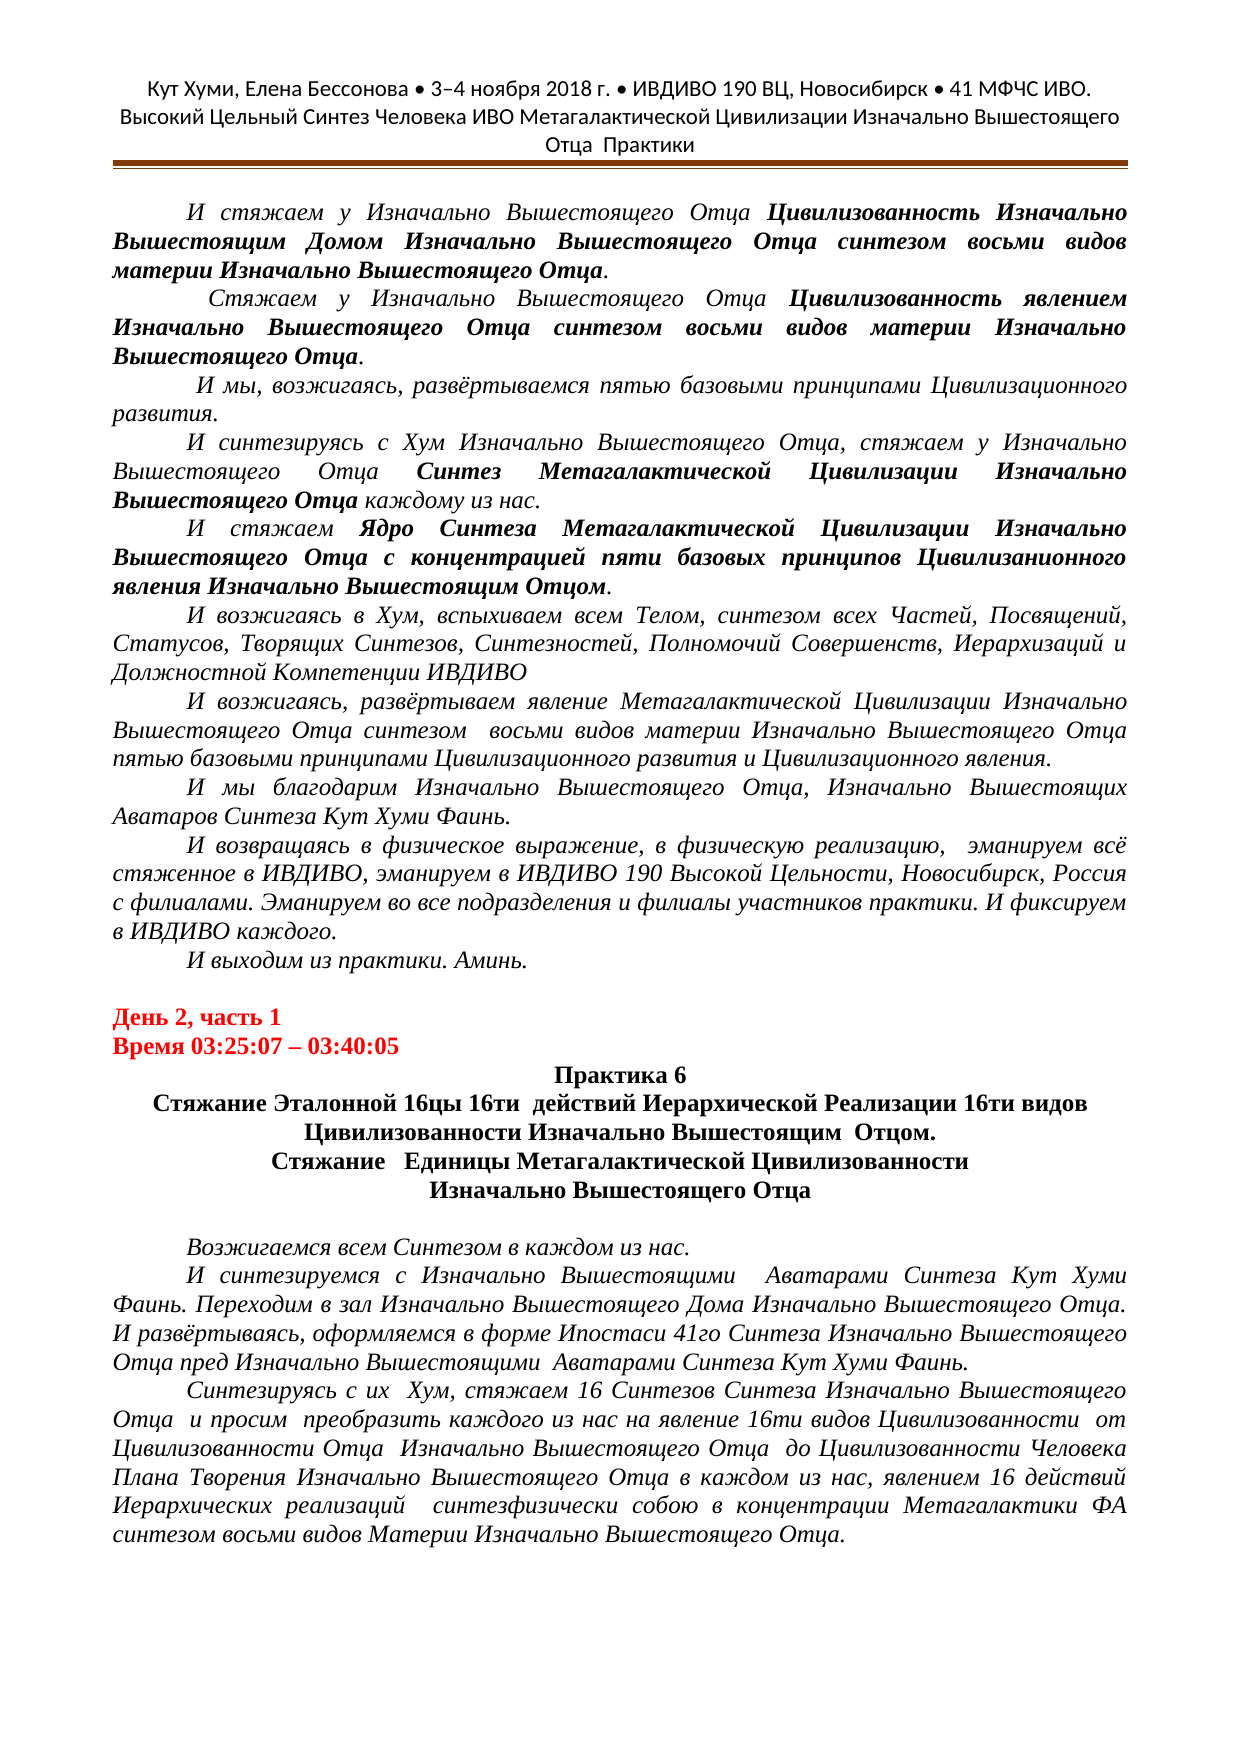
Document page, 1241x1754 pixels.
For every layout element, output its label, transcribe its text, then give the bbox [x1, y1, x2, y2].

text И возжигаясь, развёртываем явление Метагалактической Цивилизации Изначально Вышестоящего Отца синтезом восьми видов материи Изначально Вышестоящего Отца пятью базовыми принципами Цивилизационного развития и Цивилизационного явления. [112, 686, 1128, 772]
text И стяжаем у Изначально Вышестоящего Отца Цивилизованность Изначально Вышестоящим Домом Изначально Вышестоящего Отца синтезом восьми видов материи Изначально Вышестоящего Отца. [112, 197, 1128, 283]
text Возжигаемся всем Синтезом в каждом из нас. [112, 1232, 1128, 1260]
text И мы благодарим Изначально Вышестоящего Отца, Изначально Вышестоящих Аватаров Синтеза Кут Хуми Фаинь. [112, 772, 1128, 830]
text И мы, возжигаясь, развёртываемся пятью базовыми принципами Цивилизационного развития. [112, 370, 1128, 427]
text И возжигаясь в Хум, вспыхиваем всем Телом, синтезом всех Частей, Посвящений, Статусов, Творящих Синтезов, Синтезностей, Полномочий Совершенств, Иерархизаций и Должностной Компетенции ИВДИВО [112, 600, 1128, 686]
text И выходим из практики. Аминь. [112, 945, 1128, 973]
text И синтезируясь с Хум Изначально Вышестоящего Отца, стяжаем у Изначально Вышестоящего Отца Синтез Метагалактической Цивилизации Изначально Вышестоящего Отца каждому из нас. [112, 427, 1128, 513]
text Стяжаем у Изначально Вышестоящего Отца Цивилизованность явлением Изначально Вышестоящего Отца синтезом восьми видов материи Изначально Вышестоящего Отца. [112, 283, 1128, 370]
text И стяжаем Ядро Синтеза Метагалактической Цивилизации Изначально Вышестоящего Отца с концентрацией пяти базовых принципов Цивилизанионного явления Изначально Вышестоящим Отцом. [112, 513, 1128, 600]
text Стяжание Эталонной 16цы 16ти действий Иерархической Реализации 16ти видов Цивилизованности Изначально Вышестоящим Отцом. [112, 1088, 1128, 1146]
text Практика 6 [112, 1060, 1128, 1088]
text Изначально Вышестоящего Отца [112, 1175, 1128, 1203]
text И синтезируемся с Изначально Вышестоящими Аватарами Синтеза Кут Хуми Фаинь. Переходим в зал Изначально Вышестоящего Дома Изначально Вышестоящего Отца. И развёртываясь, оформляемся в форме Ипостаси 41го Синтеза Изначально Вышестоящего Отца пред Изначально Вышестоящими Аватарами Синтеза Кут Хуми Фаинь. [112, 1260, 1128, 1375]
text Синтезируясь с их Хум, стяжаем 16 Синтезов Синтеза Изначально Вышестоящего Отца и просим преобразить каждого из нас на явление 16ти видов Цивилизованности от Цивилизованности Отца Изначально Вышестоящего Отца до Цивилизованности Человека Плана Творения Изначально Вышестоящего Отца в каждом из нас, явлением 16 действий Иерархических реализаций синтезфизически собою в концентрации Метагалактики ФА синтезом восьми видов Материи Изначально Вышестоящего Отца. [112, 1375, 1128, 1548]
text Стяжание Единицы Метагалактической Цивилизованности [112, 1146, 1128, 1175]
text И возвращаясь в физическое выражение, в физическую реализацию, эманируем всё стяженное в ИВДИВО, эманируем в ИВДИВО 190 Высокой Цельности, Новосибирск, Россия с филиалами. Эманируем во все подразделения и филиалы участников практики. И фиксируем в ИВДИВО каждого. [112, 830, 1128, 945]
text Время 03:25:07 – 03:40:05 [112, 1031, 1128, 1060]
text День 2, часть 1 [112, 1002, 1128, 1031]
